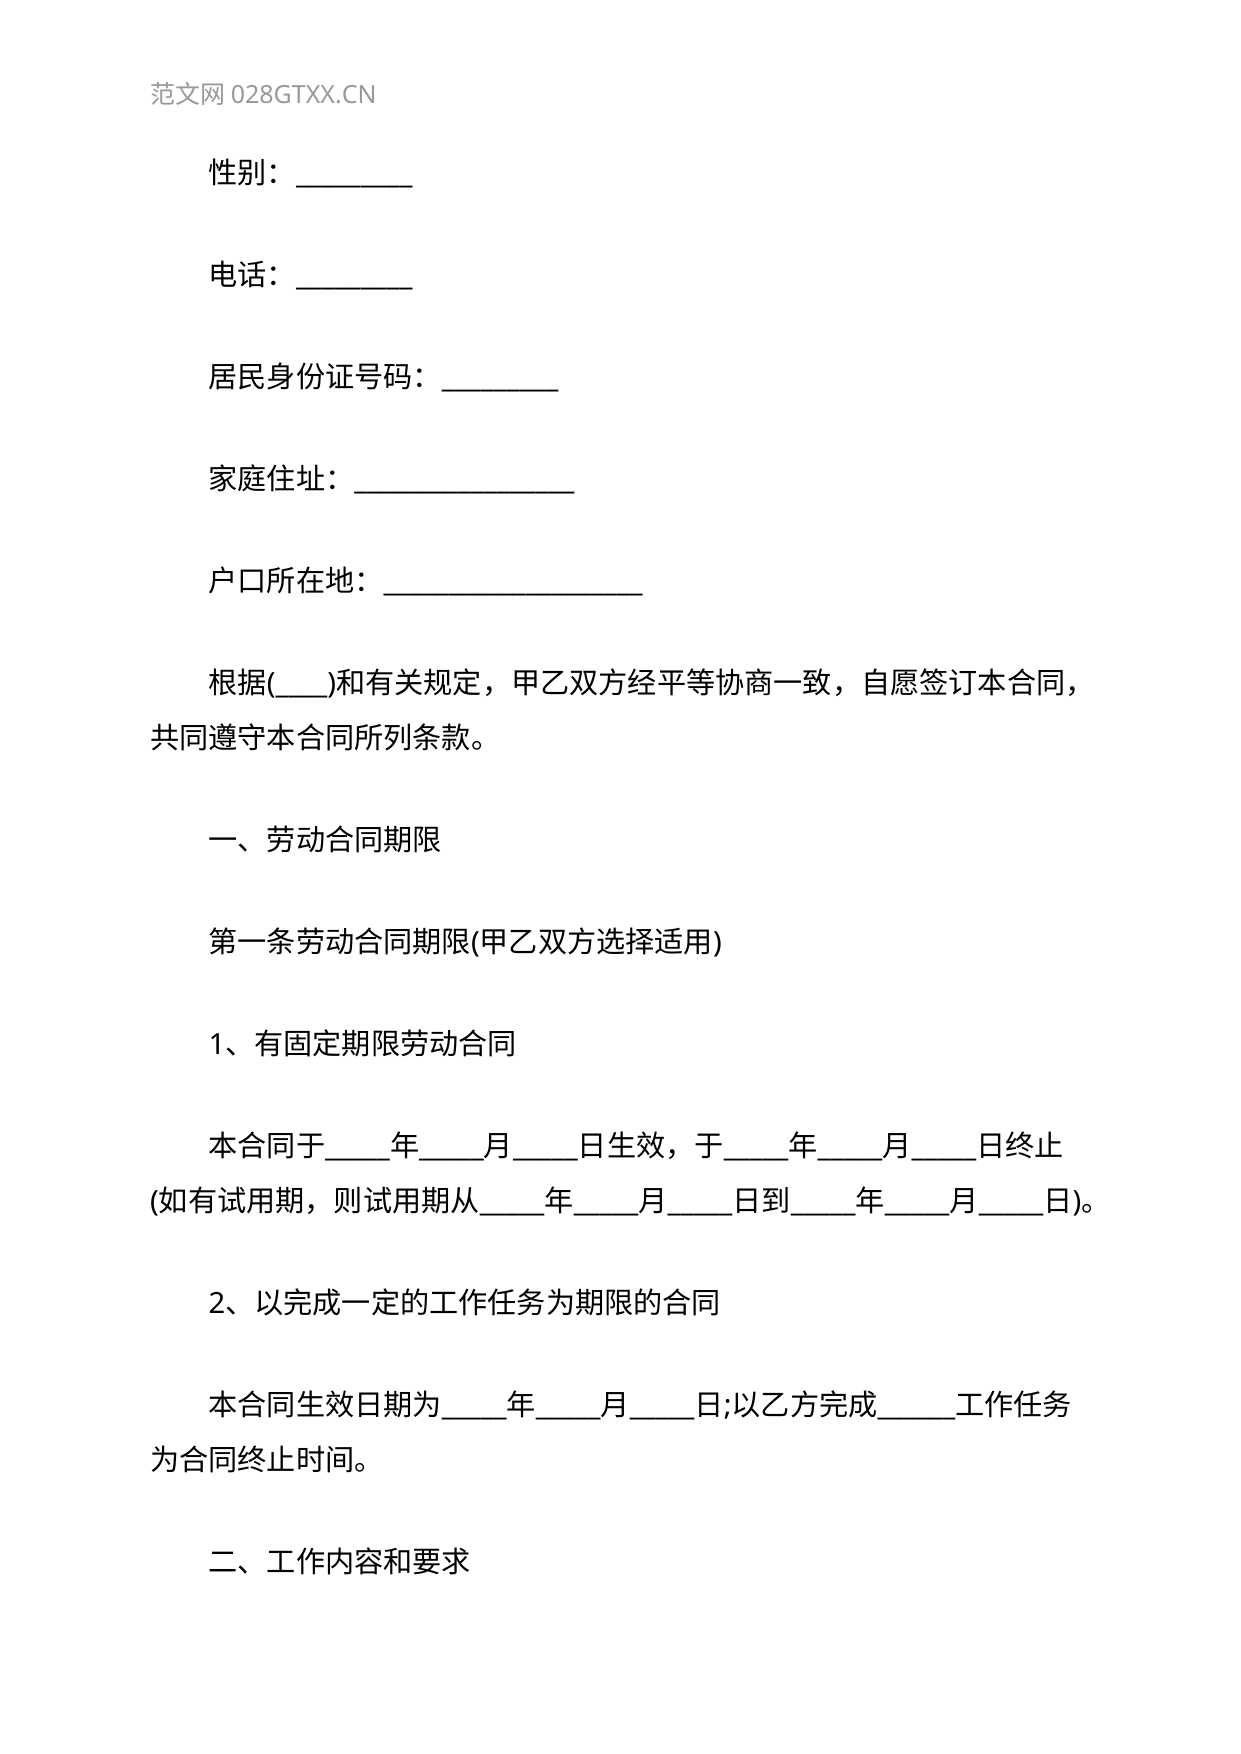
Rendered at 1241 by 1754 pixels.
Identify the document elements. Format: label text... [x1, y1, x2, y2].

text 1、有固定期限劳动合同 [150, 1020, 1090, 1063]
text 本合同生效日期为_____年_____月_____日;以乙方完成______工作任务为合同终止时间。 [150, 1381, 1090, 1479]
text 一、劳动合同期限 [150, 817, 1090, 859]
text 居民身份证号码：_________ [150, 354, 1090, 396]
text 2、以完成一定的工作任务为期限的合同 [150, 1279, 1090, 1322]
text 根据(____)和有关规定，甲乙双方经平等协商一致，自愿签订本合同，共同遵守本合同所列条款。 [150, 660, 1090, 757]
text 家庭住址：_________________ [150, 456, 1090, 498]
text 本合同于_____年_____月_____日生效，于_____年_____月_____日终止(如有试用期，则试用期从_____年_____月_____日到_____年_____月_____日)。 [150, 1122, 1090, 1220]
text 性别：_________ [150, 150, 1090, 192]
text 电话：_________ [150, 252, 1090, 294]
text 户口所在地：____________________ [150, 558, 1090, 600]
text 二、工作内容和要求 [150, 1538, 1090, 1580]
text 第一条劳动合同期限(甲乙双方选择适用) [150, 918, 1090, 961]
